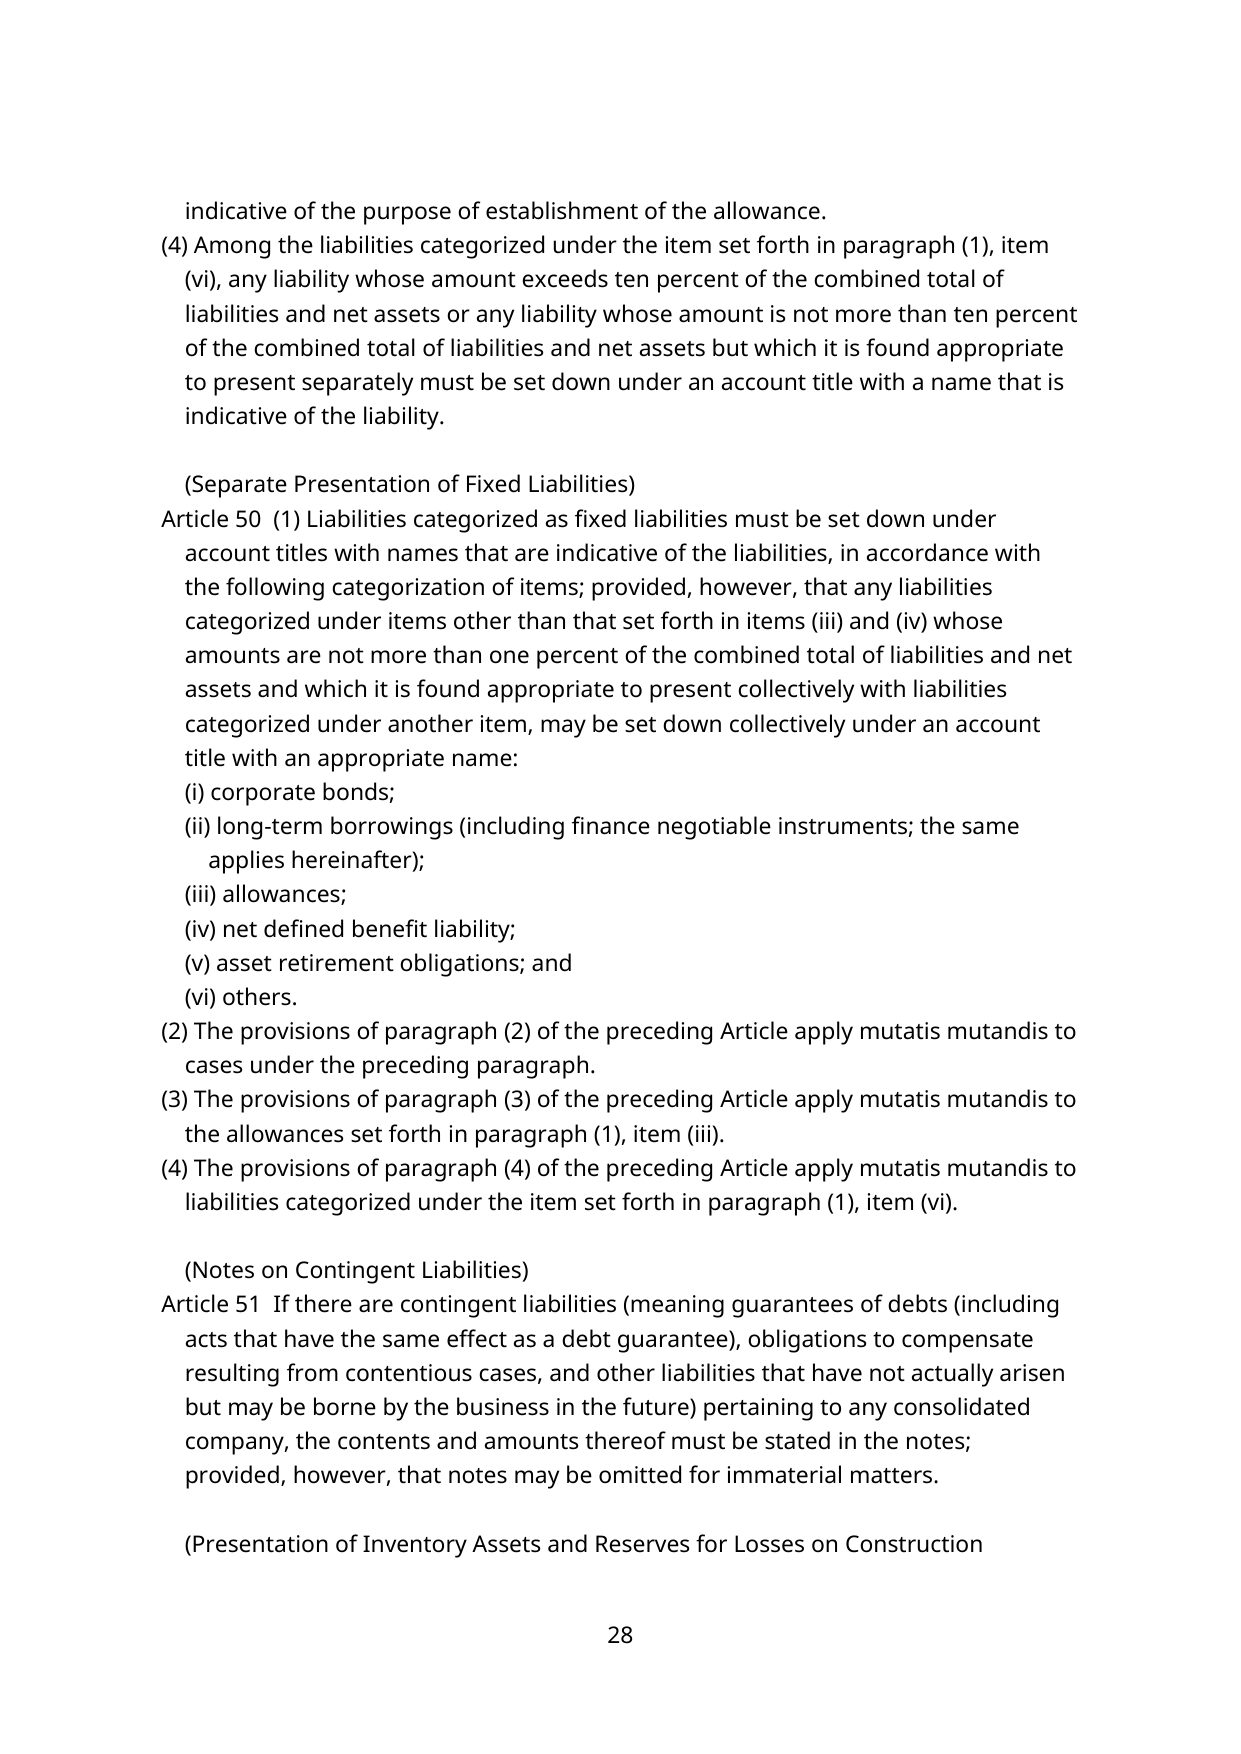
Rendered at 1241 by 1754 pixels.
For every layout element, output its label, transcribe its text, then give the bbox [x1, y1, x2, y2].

text (i) corporate bonds; [184, 774, 1079, 809]
text (3) The provisions of paragraph (3) of the preceding Article apply mutatis mutandis to the allowances set forth in paragraph (1), item (iii). [161, 1082, 1079, 1150]
text Article 51 If there are contingent liabilities (meaning guarantees of debts (including acts that have the same effect as a debt guarantee), obligations to compensate resulting from contentious cases, and other liabilities that have not actually arisen but may be borne by the business in the future) pertaining to any consolidated company, the contents and amounts thereof must be stated in the notes; provided, however, that notes may be omitted for immaterial matters. [161, 1287, 1079, 1492]
text (ii) long-term borrowings (including finance negotiable instruments; the same applies hereinafter); [184, 809, 1079, 877]
text (vi) others. [184, 979, 1079, 1014]
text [184, 1526, 1079, 1560]
text (4) Among the liabilities categorized under the item set forth in paragraph (1), item (vi), any liability whose amount exceeds ten percent of the combined total of liabilities and net assets or any liability whose amount is not more than ten percent of the combined total of liabilities and net assets but which it is found appropriate to present separately must be set down under an account title with a name that is indicative of the liability. [161, 228, 1079, 433]
text Article 50 (1) Liabilities categorized as fixed liabilities must be set down under account titles with names that are indicative of the liabilities, in accordance with the following categorization of items; provided, however, that any liabilities categorized under items other than that set forth in items (iii) and (iv) whose amounts are not more than one percent of the combined total of liabilities and net assets and which it is found appropriate to present collectively with liabilities categorized under another item, may be set down collectively under an account title with an appropriate name: [161, 501, 1079, 774]
text (iv) net defined benefit liability; [184, 911, 1079, 945]
text (Notes on Contingent Liabilities) [184, 1253, 1079, 1287]
text (2) The provisions of paragraph (2) of the preceding Article apply mutatis mutandis to cases under the preceding paragraph. [161, 1014, 1079, 1082]
text (4) The provisions of paragraph (4) of the preceding Article apply mutatis mutandis to liabilities categorized under the item set forth in paragraph (1), item (vi). [161, 1150, 1079, 1219]
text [161, 194, 1079, 228]
text (Separate Presentation of Fixed Liabilities) [184, 467, 1079, 501]
text (v) asset retirement obligations; and [184, 945, 1079, 979]
text (iii) allowances; [184, 877, 1079, 911]
